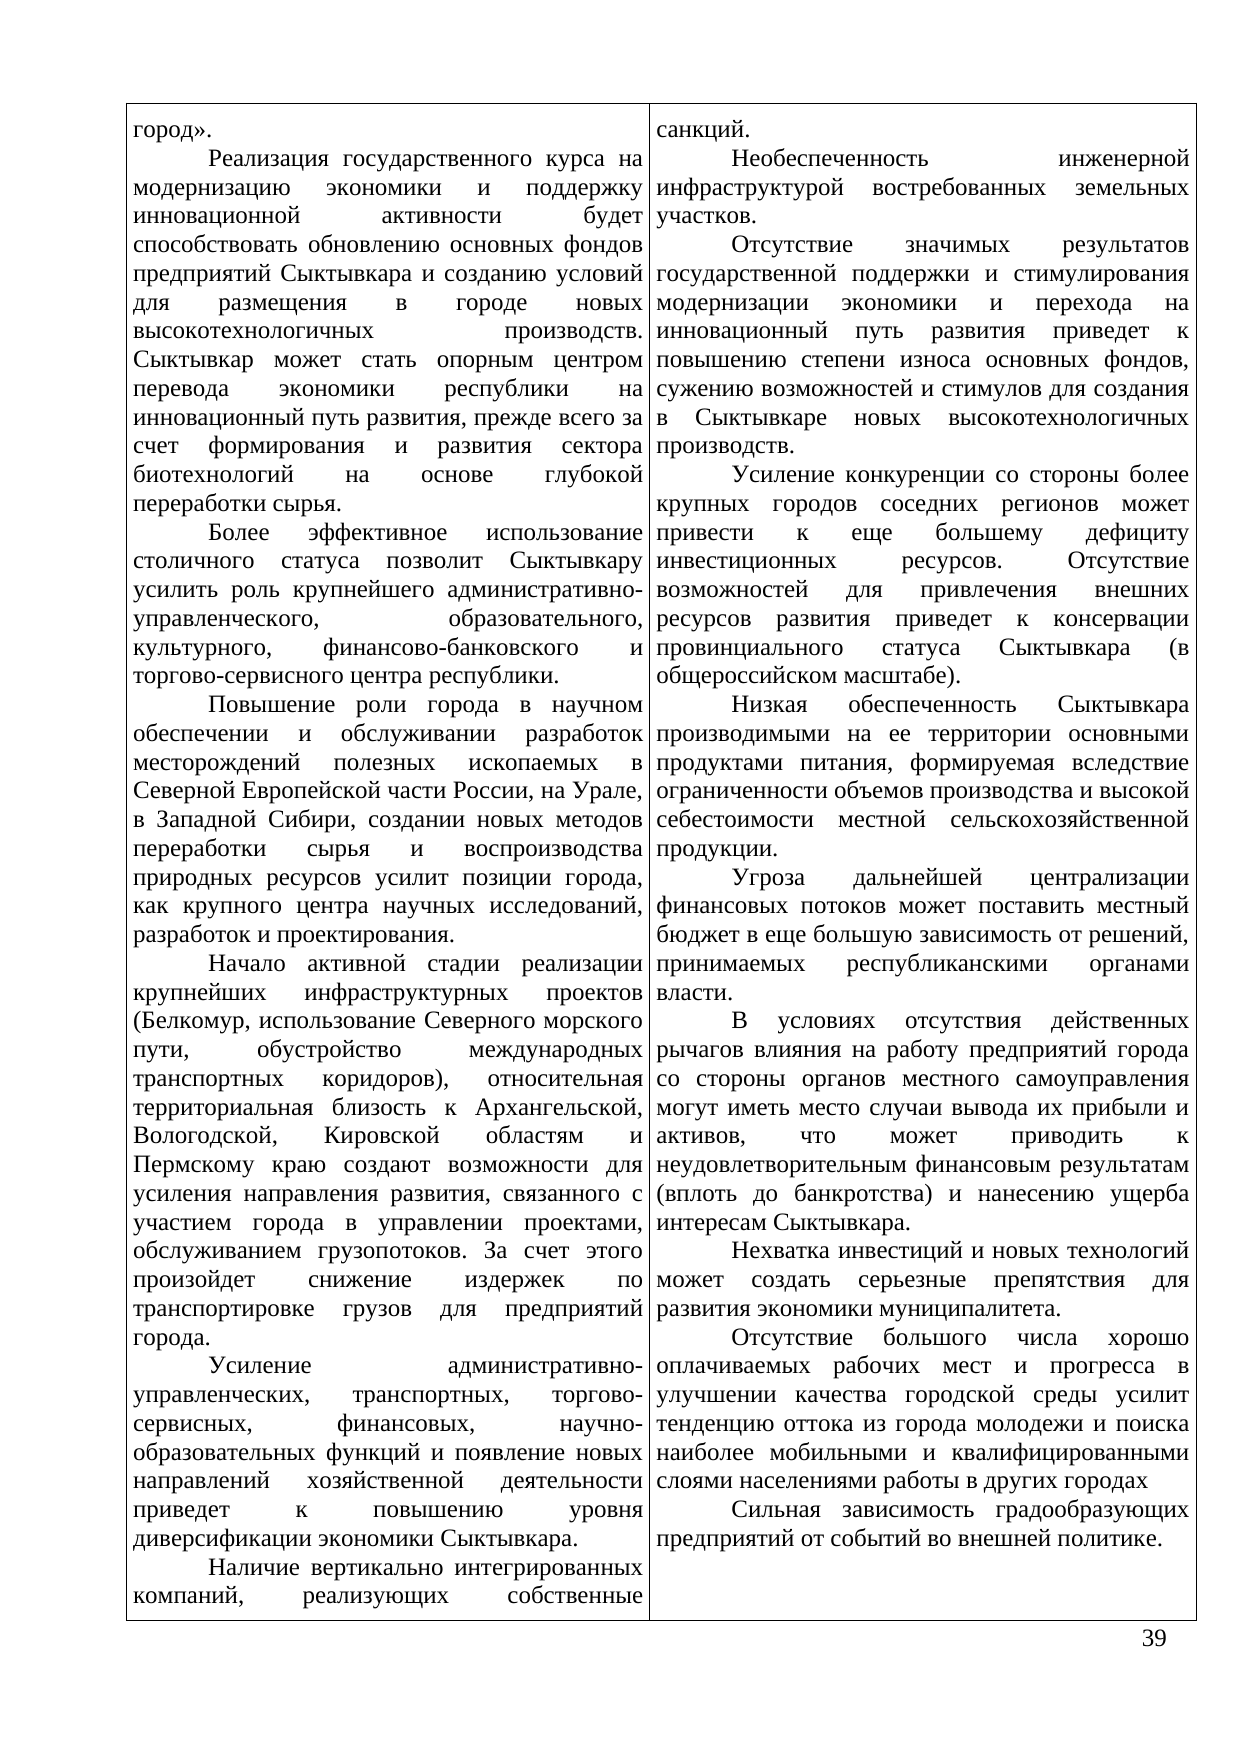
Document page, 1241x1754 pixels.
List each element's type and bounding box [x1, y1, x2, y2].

table_cell [650, 104, 1196, 1620]
table_cell [127, 104, 649, 1620]
